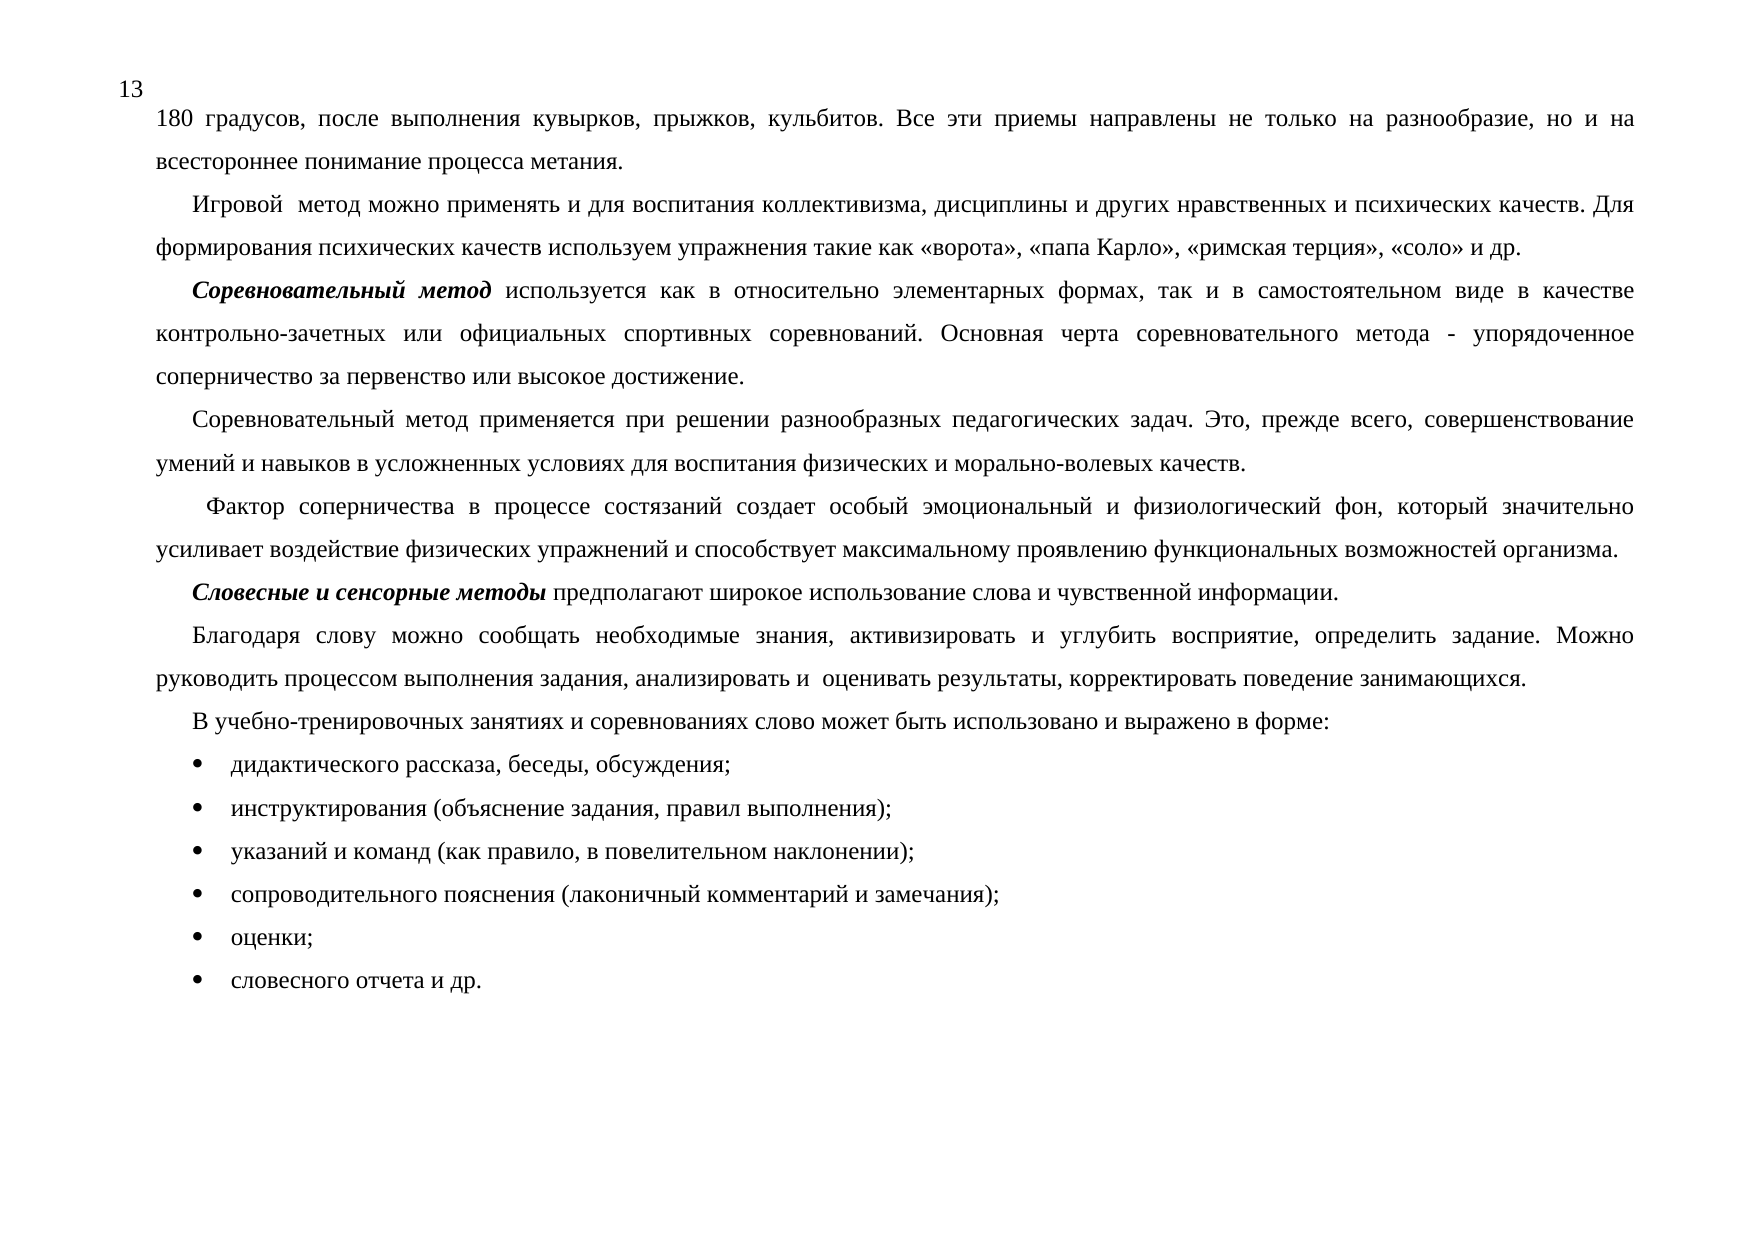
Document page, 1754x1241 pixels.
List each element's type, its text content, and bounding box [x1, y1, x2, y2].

text Фактор соперничества в процессе состязаний создает особый эмоциональный и физиологический фон, который значительно усиливает воздействие физических упражнений и способствует максимальному проявлению функциональных возможностей организма. [156, 491, 1636, 563]
list словесного отчета и др. [193, 965, 1636, 994]
text Игровой метод можно применять и для воспитания коллективизма, дисциплины и других нравственных и психических качеств. Для формирования психических качеств используем упражнения такие как «ворота», «папа Карло», «римская терция», «соло» и др. [156, 189, 1636, 261]
text В учебно-тренировочных занятиях и соревнованиях слово может быть использовано и выражено в форме: [156, 706, 1636, 735]
text Соревновательный метод применяется при решении разнообразных педагогических задач. Это, прежде всего, совершенствование умений и навыков в усложненных условиях для воспитания физических и морально-волевых качеств. [156, 404, 1636, 476]
text Благодаря слову можно сообщать необходимые знания, активизировать и углубить восприятие, определить задание. Можно руководить процессом выполнения задания, анализировать и оценивать результаты, корректировать поведение занимающихся. [156, 620, 1636, 692]
list инструктирования (объяснение задания, правил выполнения); [193, 793, 1636, 821]
list указаний и команд (как правило, в повелительном наклонении); [193, 836, 1636, 864]
text Словесные и сенсорные методы предполагают широкое использование слова и чувственной информации. [156, 577, 1636, 606]
text Соревновательный метод используется как в относительно элементарных формах, так и в самостоятельном виде в качестве контрольно-зачетных или официальных спортивных соревнований. Основная черта соревновательного метода - упорядоченное соперничество за первенство или высокое достижение. [156, 275, 1636, 390]
list оценки; [193, 922, 1636, 951]
list сопроводительного пояснения (лаконичный комментарий и замечания); [193, 879, 1636, 908]
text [156, 103, 1636, 174]
list дидактического рассказа, беседы, обсуждения; [193, 749, 1636, 778]
